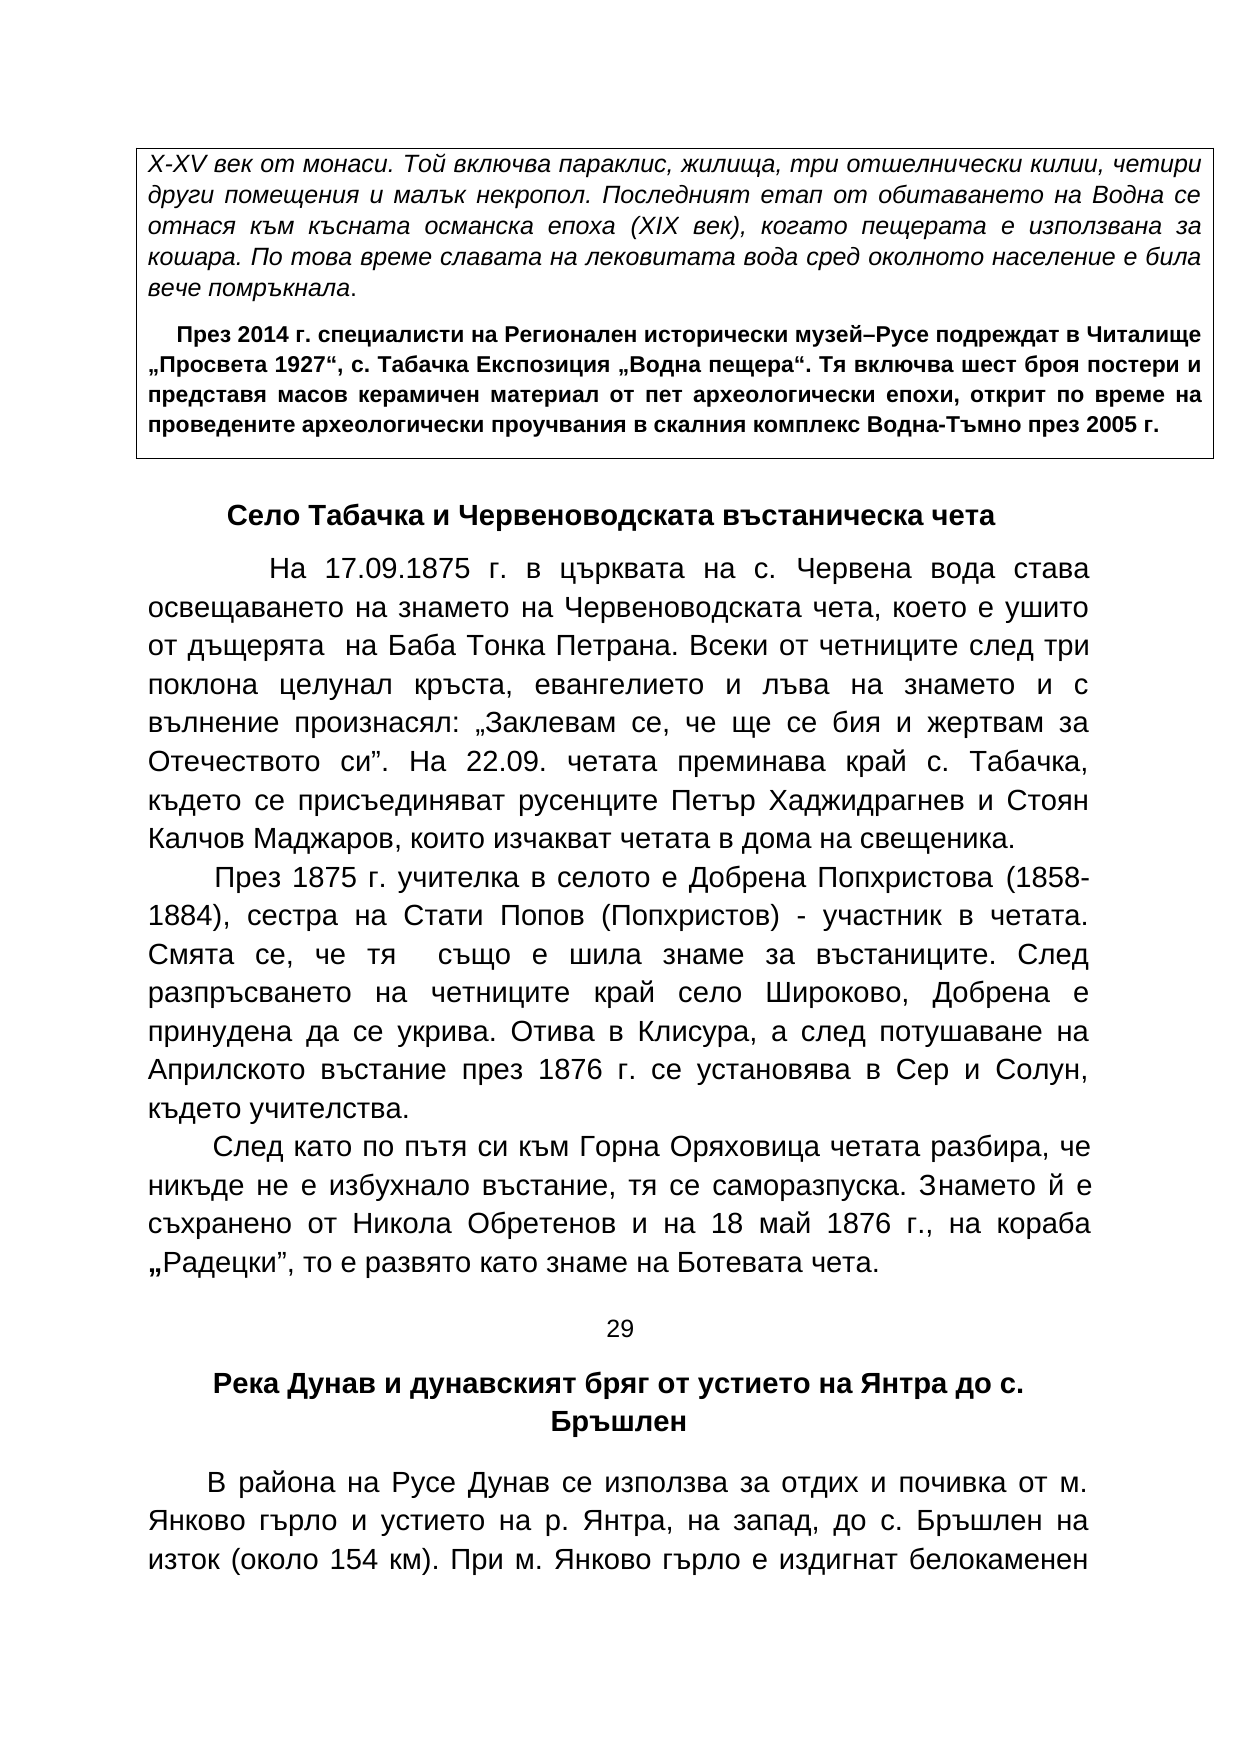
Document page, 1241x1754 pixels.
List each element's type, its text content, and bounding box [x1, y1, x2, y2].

text През 1875 г. учителка в селото е Добрена Попхристова (1858-1884), сестра на Стати Попов (Попхристов) - участник в четата. Смята се, че тя също е шила знаме за въстаниците. След разпръсването на четниците край село Широково, Добрена е принудена да се укрива. Отива в Клисура, а след потушаване на Априлското въстание през 1876 г. се установява в Сер и Солун, където учителства. [148, 860, 1090, 1124]
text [148, 1465, 1090, 1576]
text 29 [148, 1314, 1093, 1343]
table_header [137, 149, 1213, 458]
text Река Дунав и дунавският бряг от устието на Янтра до с. Бръшлен [148, 1366, 1090, 1438]
text На 17.09.1875 г. в църквата на с. Червена вода става освещаването на знамето на Червеноводската чета, което е ушито от дъщерята на Баба Тонка Петрана. Всеки от четниците след три поклона целунал кръста, евангелието и лъва на знамето и с вълнение произнасял: „Заклевам се, че ще се бия и жертвам за Отечеството си”. На 22.09. четата преминава край с. Табачка, където се присъединяват русенците Петър Хаджидрагнев и Стоян Калчов Маджаров, които изчакват четата в дома на свещеника. [148, 551, 1090, 855]
text След като по пътя си към Горна Оряховица четата разбира, че никъде не е избухнало въстание, тя се саморазпуска. Знамето й е съхранено от Никола Обретенов и на 18 май 1876 г., на кораба „Радецки”, то е развято като знаме на Ботевата чета. [148, 1129, 1093, 1279]
text Село Табачка и Червеноводската въстаническа чета [148, 497, 1075, 531]
